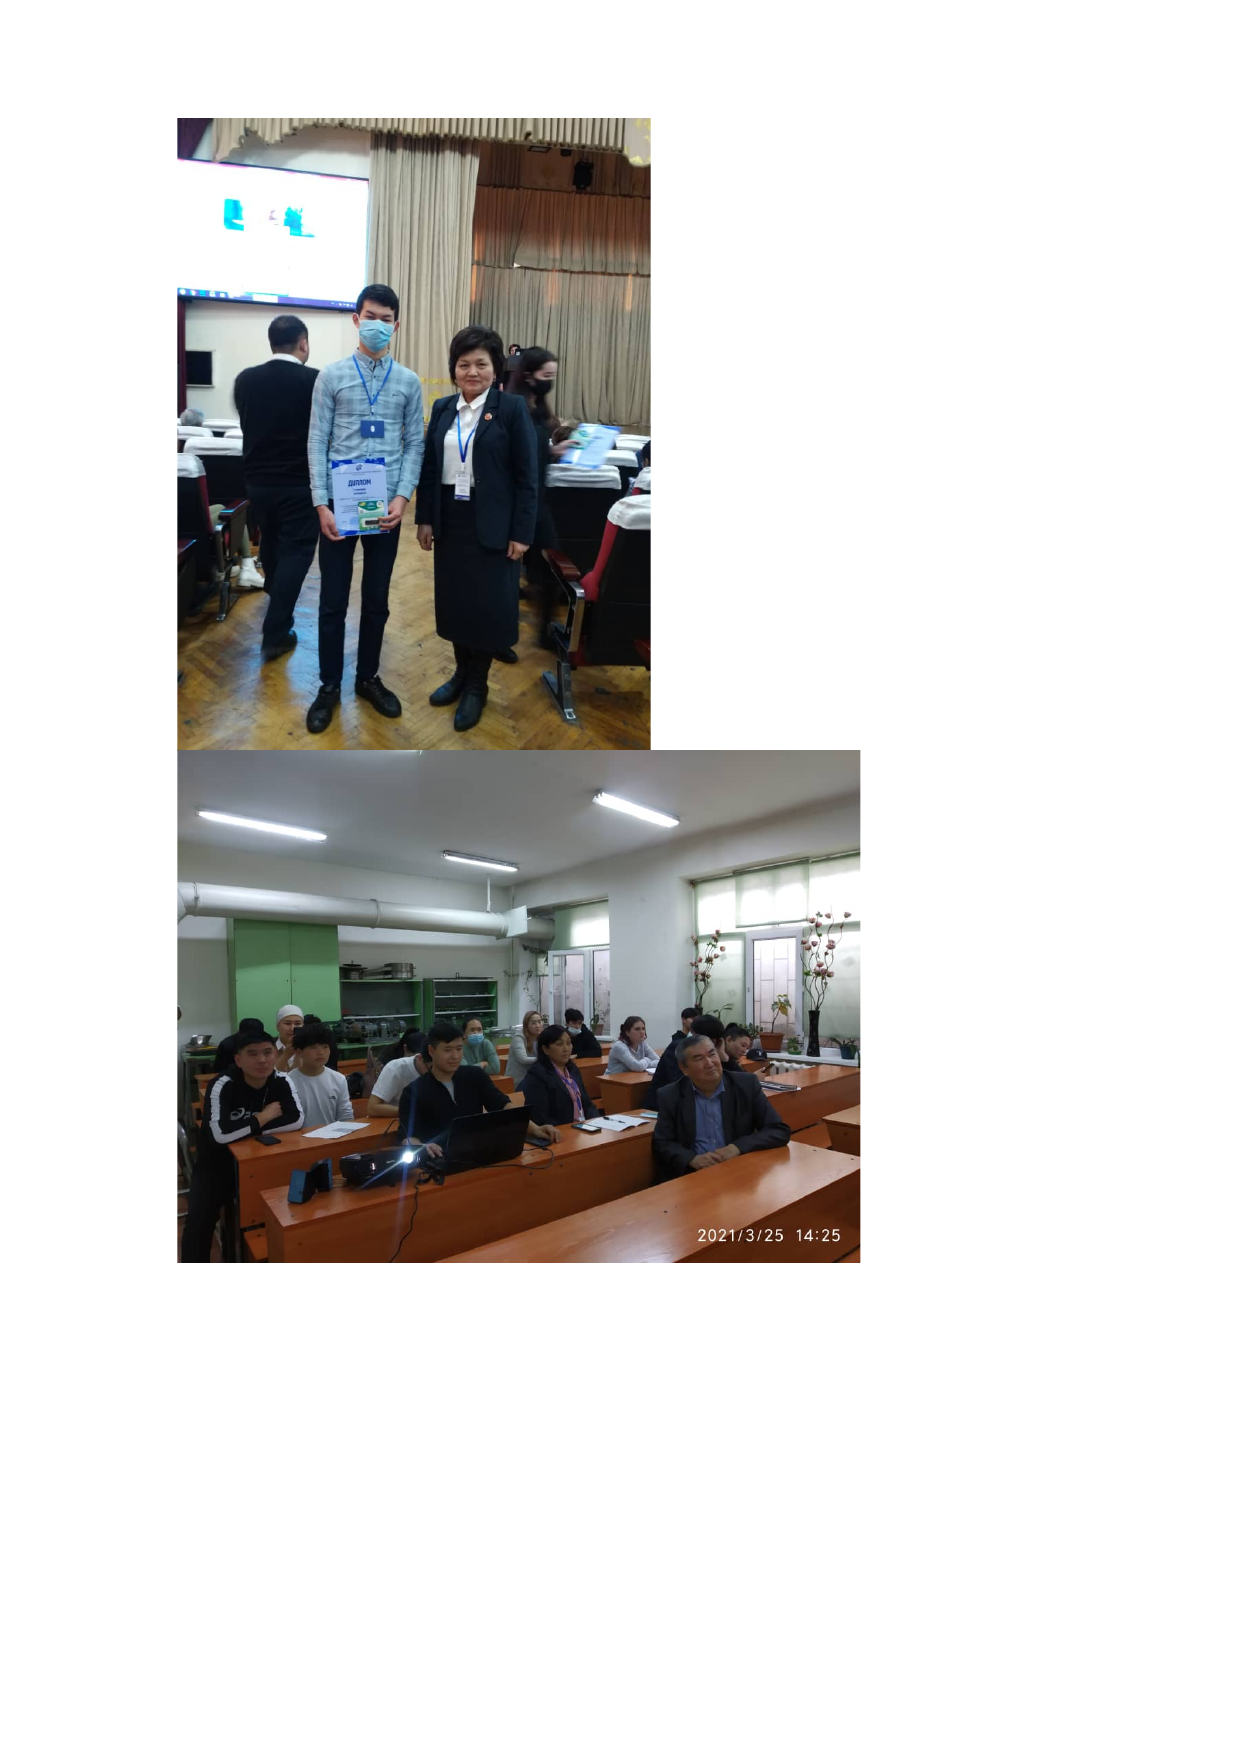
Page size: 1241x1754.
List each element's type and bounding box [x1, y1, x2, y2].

picture [177, 118, 861, 1263]
